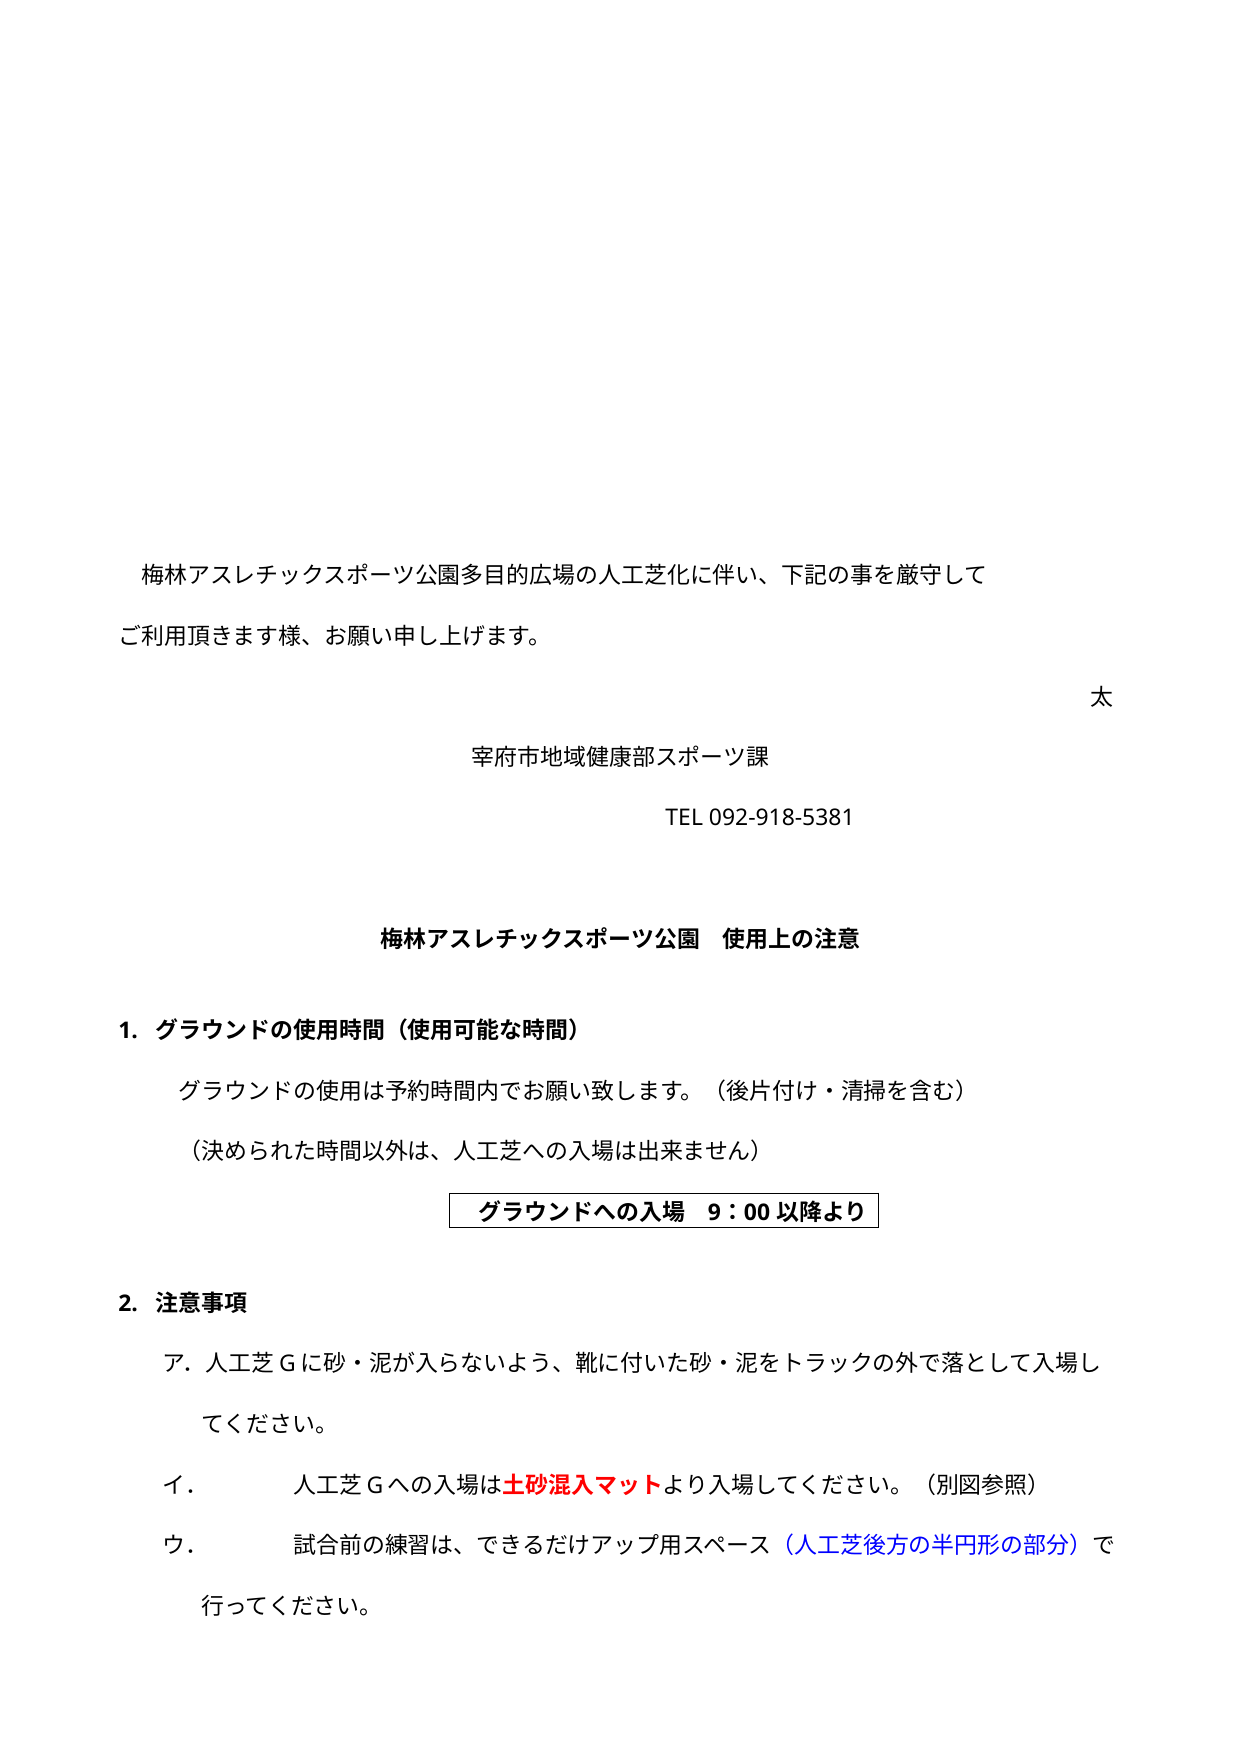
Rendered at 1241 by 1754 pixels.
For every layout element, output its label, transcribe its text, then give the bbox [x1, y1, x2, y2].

list （決められた時間以外は、人工芝への入場は出来ません） [156, 1119, 1122, 1180]
text 梅林アスレチックスポーツ公園多目的広場の人工芝化に伴い、下記の事を厳守して [118, 543, 1122, 604]
list グラウンドの使用は予約時間内でお願い致します。（後片付け・清掃を含む） [156, 1059, 1122, 1119]
text 梅林アスレチックスポーツ公園 使用上の注意 [118, 907, 1122, 968]
text 太宰府市地域健康部スポーツ課 [118, 665, 1122, 786]
text TEL 092-918-5381 [118, 786, 1122, 847]
text ご利用頂きます様、お願い申し上げます。 [118, 604, 1122, 665]
list 人工芝Gに砂・泥が入らないよう、靴に付いた砂・泥をトラックの外で落として入場してください。 [162, 1332, 1122, 1453]
list 試合前の練習は、できるだけアップ用スペース（人工芝後方の半円形の部分）で行ってください。 [162, 1513, 1122, 1635]
text グラウンドへの入場 9：00 以降より [118, 1180, 1122, 1241]
list 注意事項 [118, 1271, 1122, 1332]
list 人工芝Gへの入場は土砂混入マットより入場してください。（別図参照） [162, 1453, 1122, 1513]
list グラウンドの使用時間（使用可能な時間） [118, 998, 1122, 1059]
